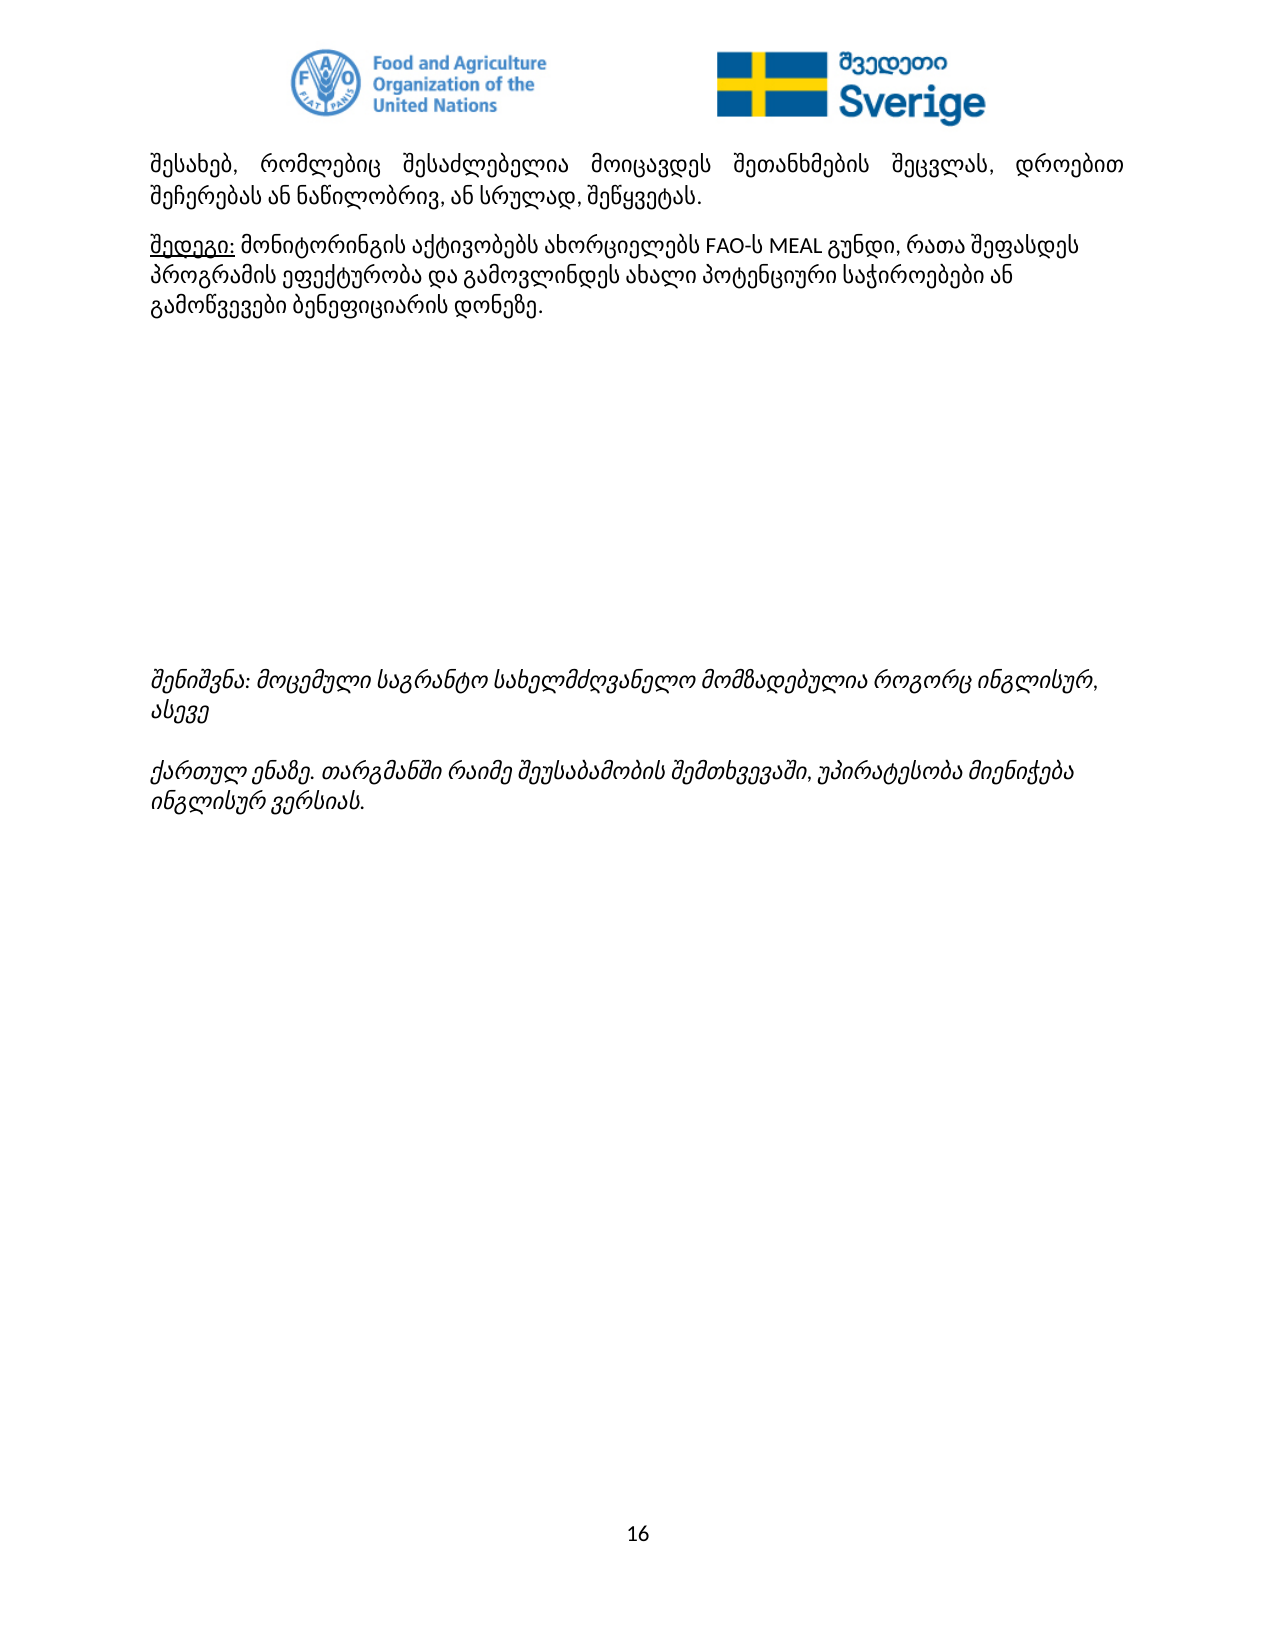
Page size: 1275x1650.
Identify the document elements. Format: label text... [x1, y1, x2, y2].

picture [150, 41, 1125, 135]
text შედეგი: მონიტორინგის აქტივობებს ახორციელებს FAO-ს MEAL გუნდი, რათა შეფასდეს პროგრამის ეფექტურობა და გამოვლინდეს ახალი პოტენციური საჭიროებები ან გამოწვევები ბენეფიციარის დონეზე. [150, 231, 1125, 319]
text შენიშვნა: მოცემული საგრანტო სახელმძღვანელო მომზადებულია როგორც ინგლისურ, ასევე ქართულ ენაზე. თარგმანში რაიმე შეუსაბამობის შემთხვევაში, უპირატესობა მიენიჭება ინგლისურ ვერსიას. [150, 666, 1125, 815]
